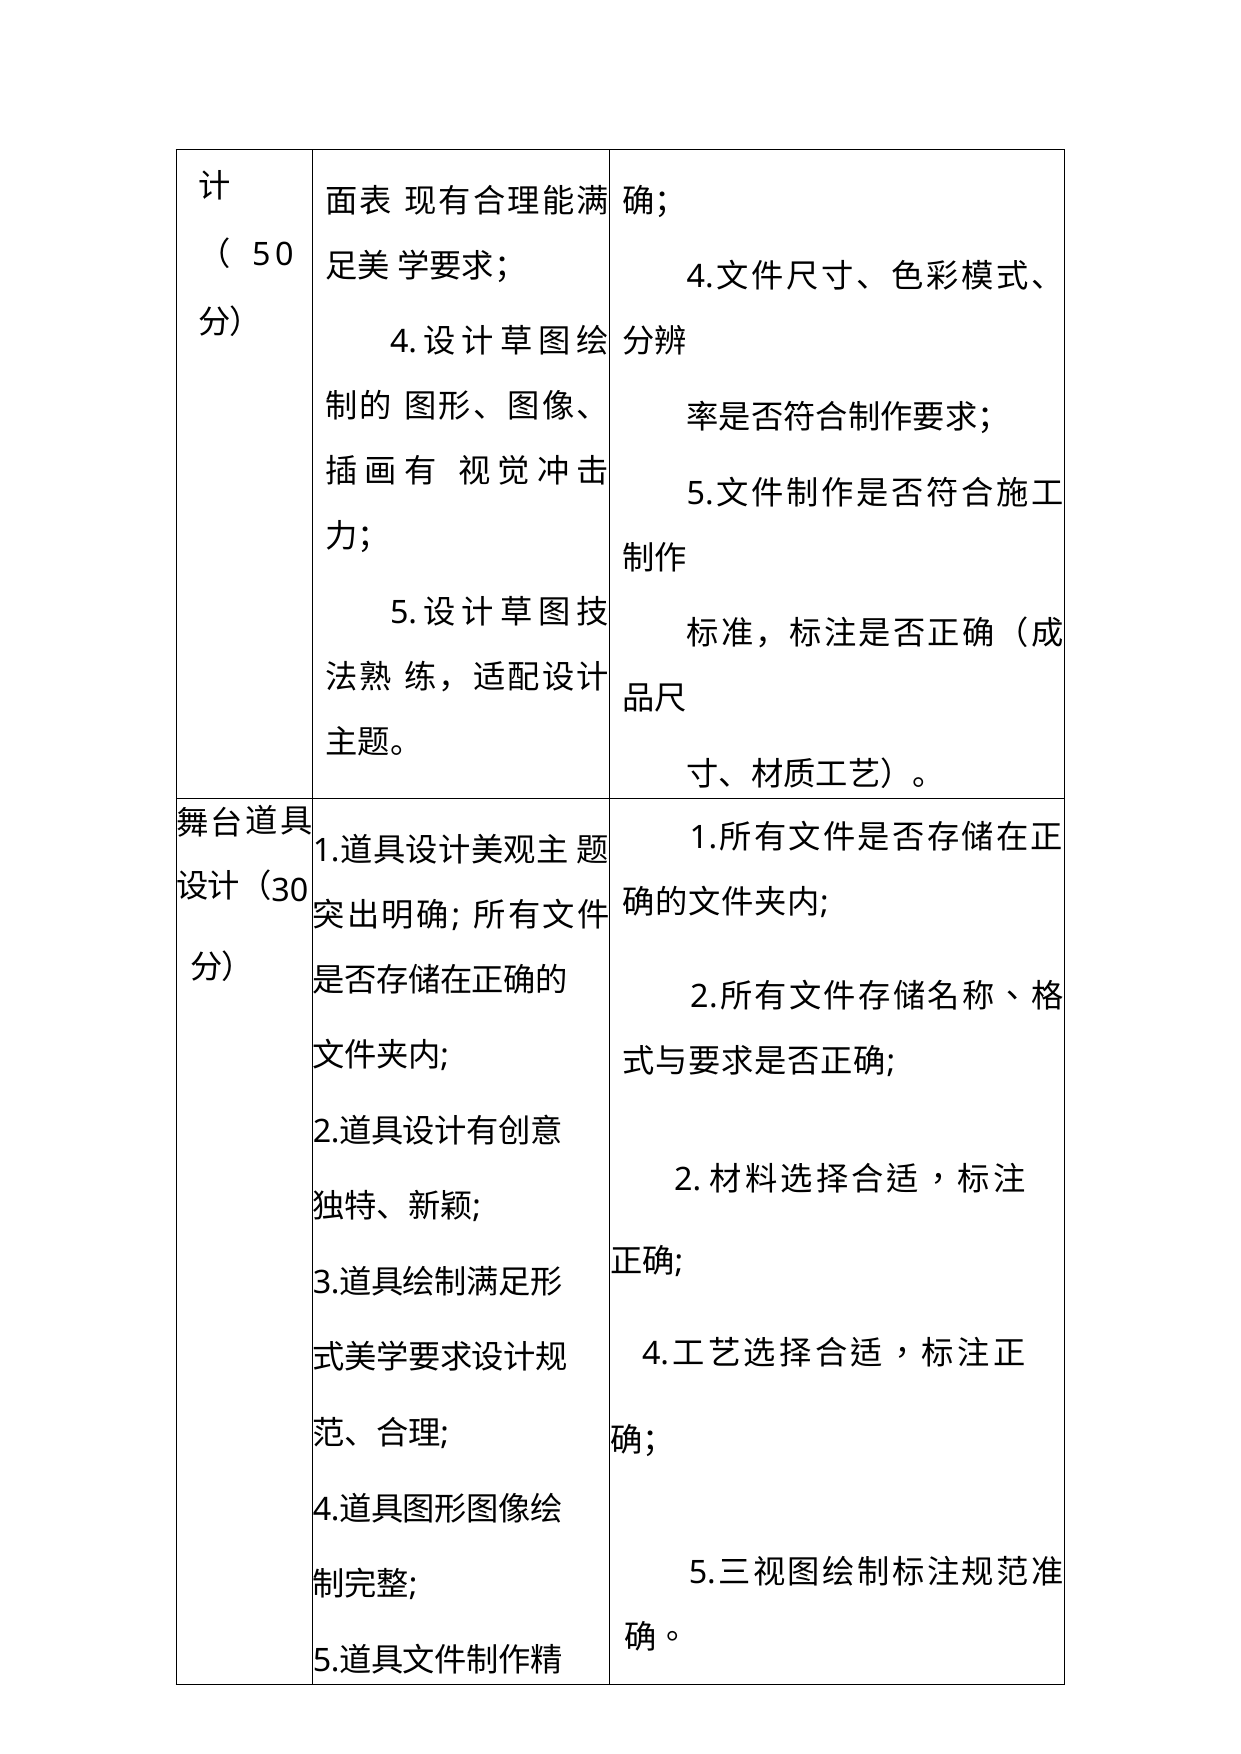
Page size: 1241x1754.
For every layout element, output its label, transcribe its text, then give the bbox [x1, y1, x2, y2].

table_cell 舞台道具设计（30 分） [177, 799, 312, 1684]
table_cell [313, 150, 609, 798]
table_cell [313, 799, 609, 1684]
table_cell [610, 150, 1064, 798]
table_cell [610, 799, 1064, 1684]
table_cell 舞台布 景方案 设计（50分） [177, 150, 312, 798]
